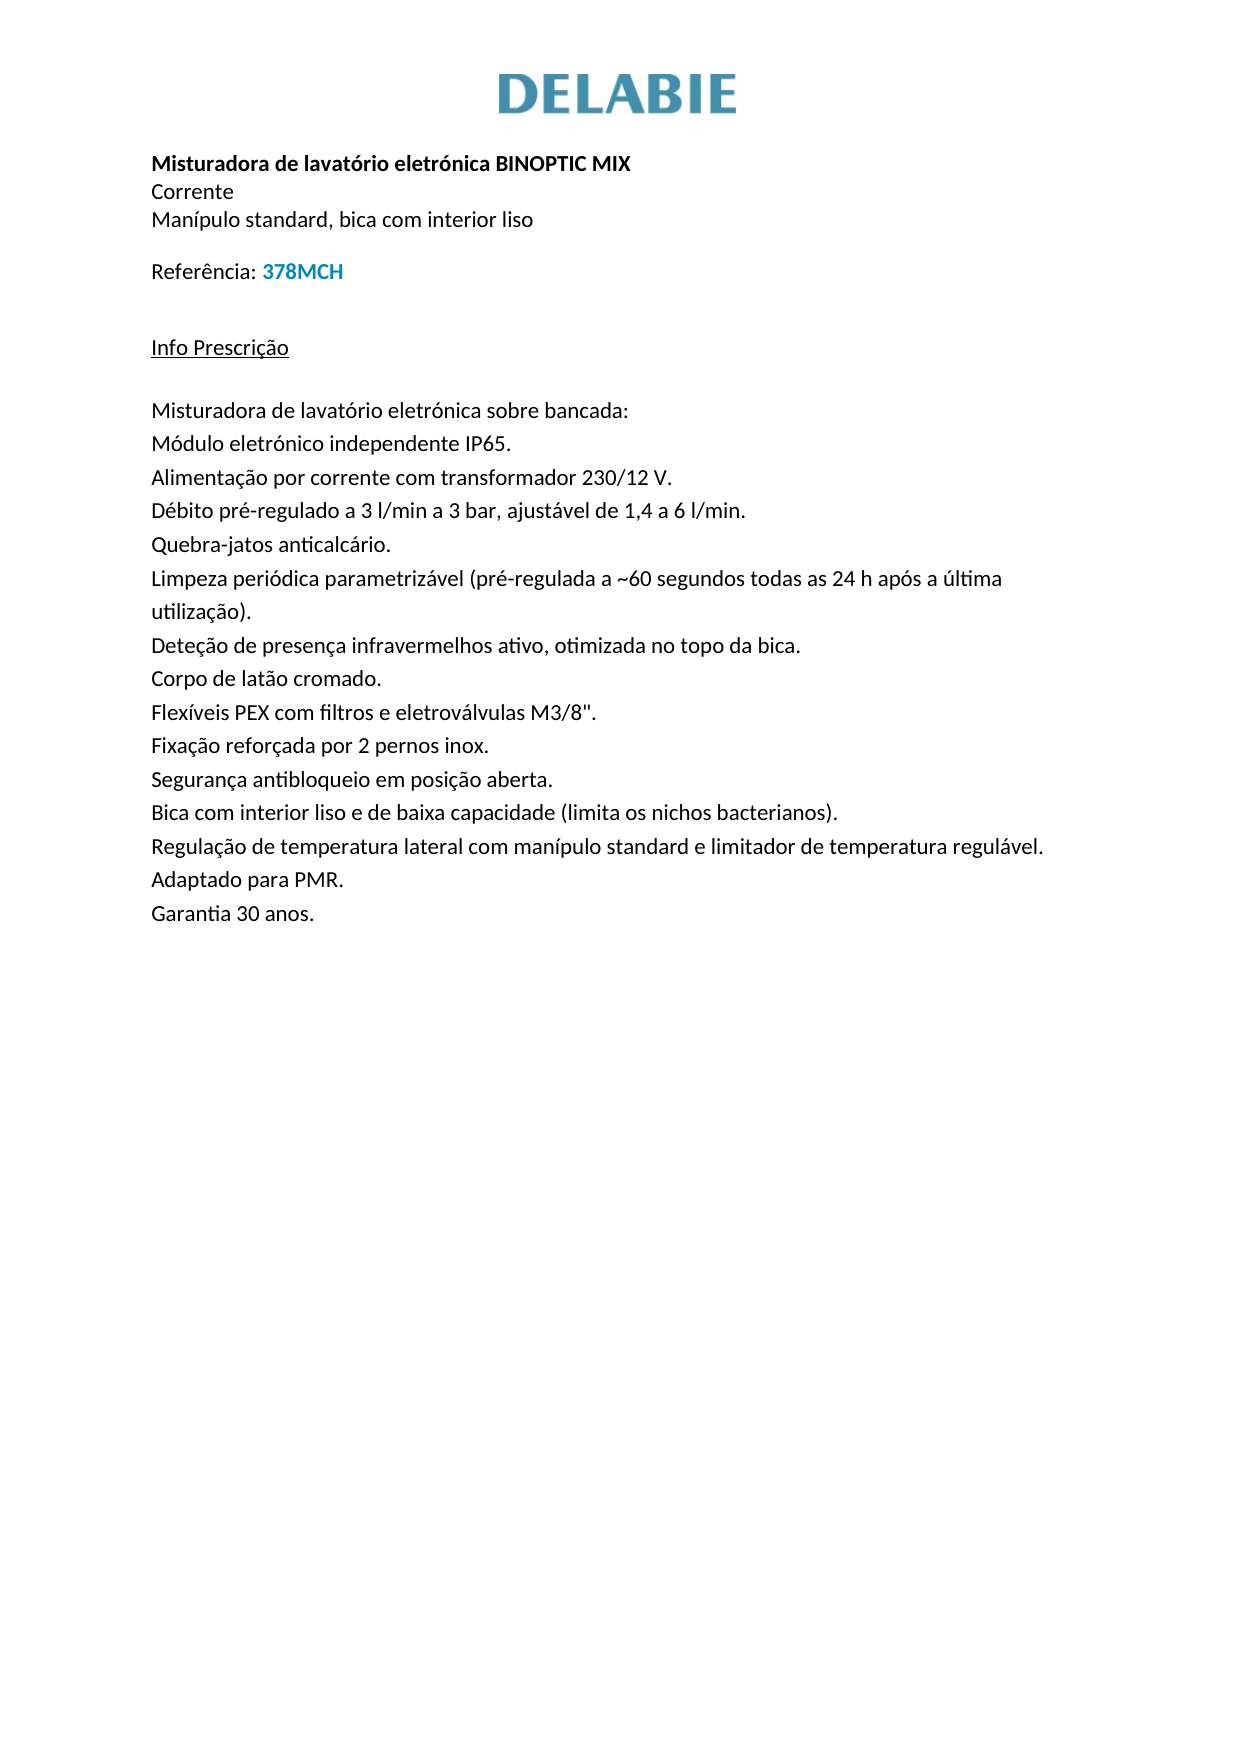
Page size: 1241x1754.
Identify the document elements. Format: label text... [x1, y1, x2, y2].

picture [497, 74, 738, 114]
text Regulação de temperatura lateral com manípulo standard e limitador de temperatura regulável. [151, 832, 1084, 860]
text Segurança antibloqueio em posição aberta. [151, 765, 1084, 793]
text Fixação reforçada por 2 pernos inox. [151, 731, 1084, 759]
text Módulo eletrónico independente IP65. [151, 429, 1084, 458]
text Deteção de presença infravermelhos ativo, otimizada no topo da bica. [151, 631, 1084, 659]
text Referência: 378MCH [151, 257, 1084, 285]
text Flexíveis PEX com filtros e eletroválvulas M3/8". [151, 698, 1084, 726]
text Corrente [151, 177, 1084, 205]
text Limpeza periódica parametrizável (pré-regulada a ~60 segundos todas as 24 h após a última utilização). [151, 564, 1084, 625]
text Info Prescrição [151, 333, 1084, 361]
text Bica com interior liso e de baixa capacidade (limita os nichos bacterianos). [151, 798, 1084, 827]
text Adaptado para PMR. [151, 866, 1084, 894]
text Quebra-jatos anticalcário. [151, 530, 1084, 558]
text Misturadora de lavatório eletrónica BINOPTIC MIX [151, 149, 1084, 177]
text Misturadora de lavatório eletrónica sobre bancada: [151, 396, 1084, 424]
text Débito pré-regulado a 3 l/min a 3 bar, ajustável de 1,4 a 6 l/min. [151, 497, 1084, 525]
text Alimentação por corrente com transformador 230/12 V. [151, 463, 1084, 491]
text Manípulo standard, bica com interior liso [151, 205, 1084, 233]
text Garantia 30 anos. [151, 899, 1084, 927]
text Corpo de latão cromado. [151, 664, 1084, 692]
